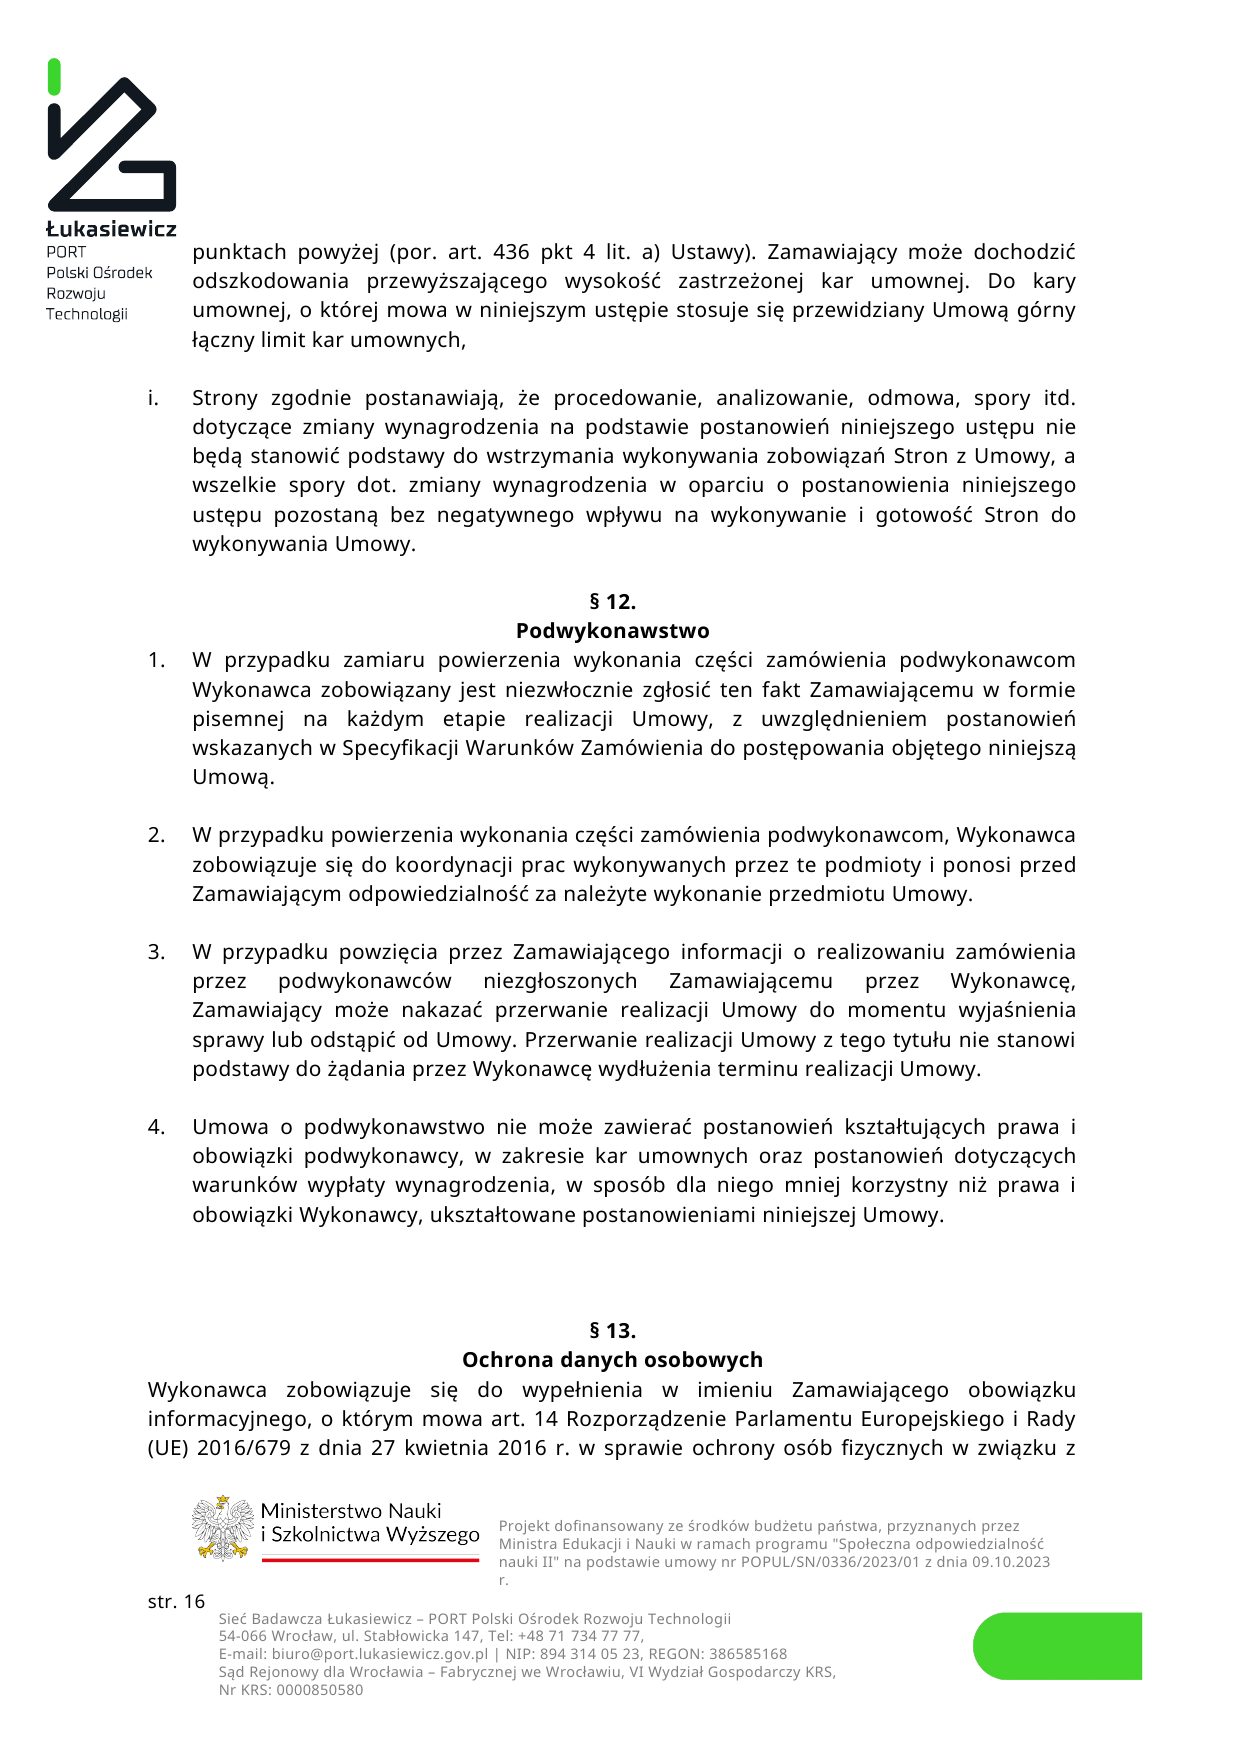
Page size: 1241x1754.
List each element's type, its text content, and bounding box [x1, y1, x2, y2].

text 3. W przypadku powzięcia przez Zamawiającego informacji o realizowaniu zamówienia przez podwykonawców niezgłoszonych Zamawiającemu przez Wykonawcę, Zamawiający może nakazać przerwanie realizacji Umowy do momentu wyjaśnienia sprawy lub odstąpić od Umowy. Przerwanie realizacji Umowy z tego tytułu nie stanowi podstawy do żądania przez Wykonawcę wydłużenia terminu realizacji Umowy. [148, 936, 1078, 1082]
text Ochrona danych osobowych [148, 1344, 1078, 1374]
text 2. W przypadku powierzenia wykonania części zamówienia podwykonawcom, Wykonawca zobowiązuje się do koordynacji prac wykonywanych przez te podmioty i ponosi przed Zamawiającym odpowiedzialność za należyte wykonanie przedmiotu Umowy. [148, 819, 1078, 907]
text § 13. [148, 1315, 1078, 1344]
text i. Strony zgodnie postanawiają, że procedowanie, analizowanie, odmowa, spory itd. dotyczące zmiany wynagrodzenia na podstawie postanowień niniejszego ustępu nie będą stanowić podstawy do wstrzymania wykonywania zobowiązań Stron z Umowy, a wszelkie spory dot. zmiany wynagrodzenia w oparciu o postanowienia niniejszego ustępu pozostaną bez negatywnego wpływu na wykonywanie i gotowość Stron do wykonywania Umowy. [148, 382, 1078, 557]
text 4. Umowa o podwykonawstwo nie może zawierać postanowień kształtujących prawa i obowiązki podwykonawcy, w zakresie kar umownych oraz postanowień dotyczących warunków wypłaty wynagrodzenia, w sposób dla niego mniej korzystny niż prawa i obowiązki Wykonawcy, ukształtowane postanowieniami niniejszej Umowy. [148, 1111, 1078, 1228]
picture [969, 1608, 1172, 1748]
picture [176, 1479, 494, 1578]
text § 12. [148, 586, 1078, 615]
text Podwykonawstwo [148, 615, 1078, 644]
text 1. W przypadku zamiaru powierzenia wykonania części zamówienia podwykonawcom Wykonawca zobowiązany jest niezwłocznie zgłosić ten fakt Zamawiającemu w formie pisemnej na każdym etapie realizacji Umowy, z uwzględnieniem postanowień wskazanych w Specyfikacji Warunków Zamówienia do postępowania objętego niniejszą Umową. [148, 644, 1078, 790]
